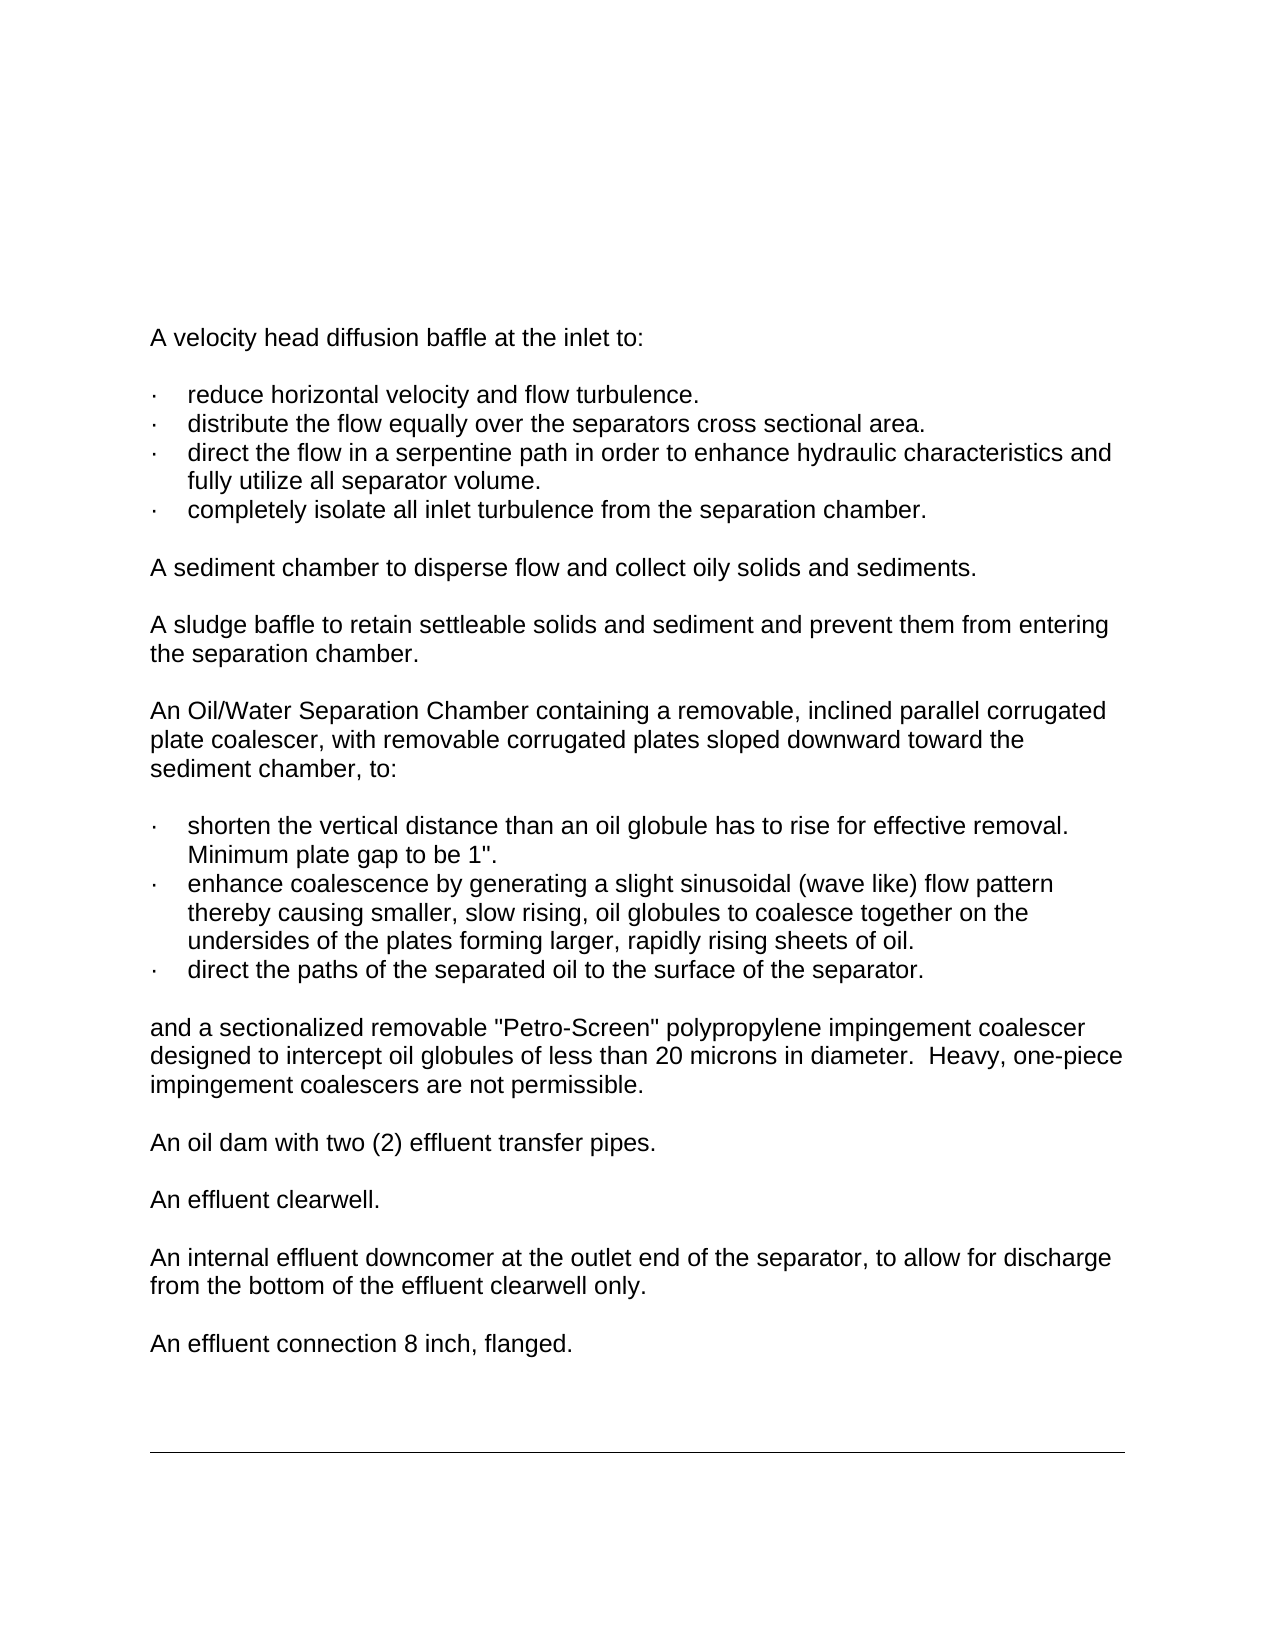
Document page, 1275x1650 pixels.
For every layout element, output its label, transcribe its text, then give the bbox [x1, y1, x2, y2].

text An internal effluent downcomer at the outlet end of the separator, to allow for discharge from the bottom of the effluent clearwell only. [150, 1242, 1125, 1300]
text An effluent connection 8 inch, flanged. [150, 1329, 1125, 1357]
text · direct the paths of the separated oil to the surface of the separator. [150, 955, 1125, 984]
text A sediment chamber to disperse flow and collect oily solids and sediments. [150, 552, 1125, 581]
text · direct the flow in a serpentine path in order to enhance hydraulic characteristics and fully utilize all separator volume. [150, 437, 1125, 495]
text An Oil/Water Separation Chamber containing a removable, inclined parallel corrugated plate coalescer, with removable corrugated plates sloped downward toward the sediment chamber, to: [150, 696, 1125, 782]
text · reduce horizontal velocity and flow turbulence. [150, 380, 1125, 409]
text A sludge baffle to retain settleable solids and sediment and prevent them from entering the separation chamber. [150, 610, 1125, 667]
text · enhance coalescence by generating a slight sinusoidal (wave like) flow pattern thereby causing smaller, slow rising, oil globules to coalesce together on the undersides of the plates forming larger, rapidly rising sheets of oil. [150, 869, 1125, 955]
text and a sectionalized removable "Petro-Screen" polypropylene impingement coalescer designed to intercept oil globules of less than 20 microns in diameter. Heavy, one-piece impingement coalescers are not permissible. [150, 1012, 1125, 1099]
text · shorten the vertical distance than an oil globule has to rise for effective removal. Minimum plate gap to be 1". [150, 811, 1125, 869]
text · distribute the flow equally over the separators cross sectional area. [150, 409, 1125, 437]
text An effluent clearwell. [150, 1185, 1125, 1214]
text A velocity head diffusion baffle at the inlet to: [150, 322, 1125, 351]
text An oil dam with two (2) effluent transfer pipes. [150, 1127, 1125, 1156]
text · completely isolate all inlet turbulence from the separation chamber. [150, 495, 1125, 524]
